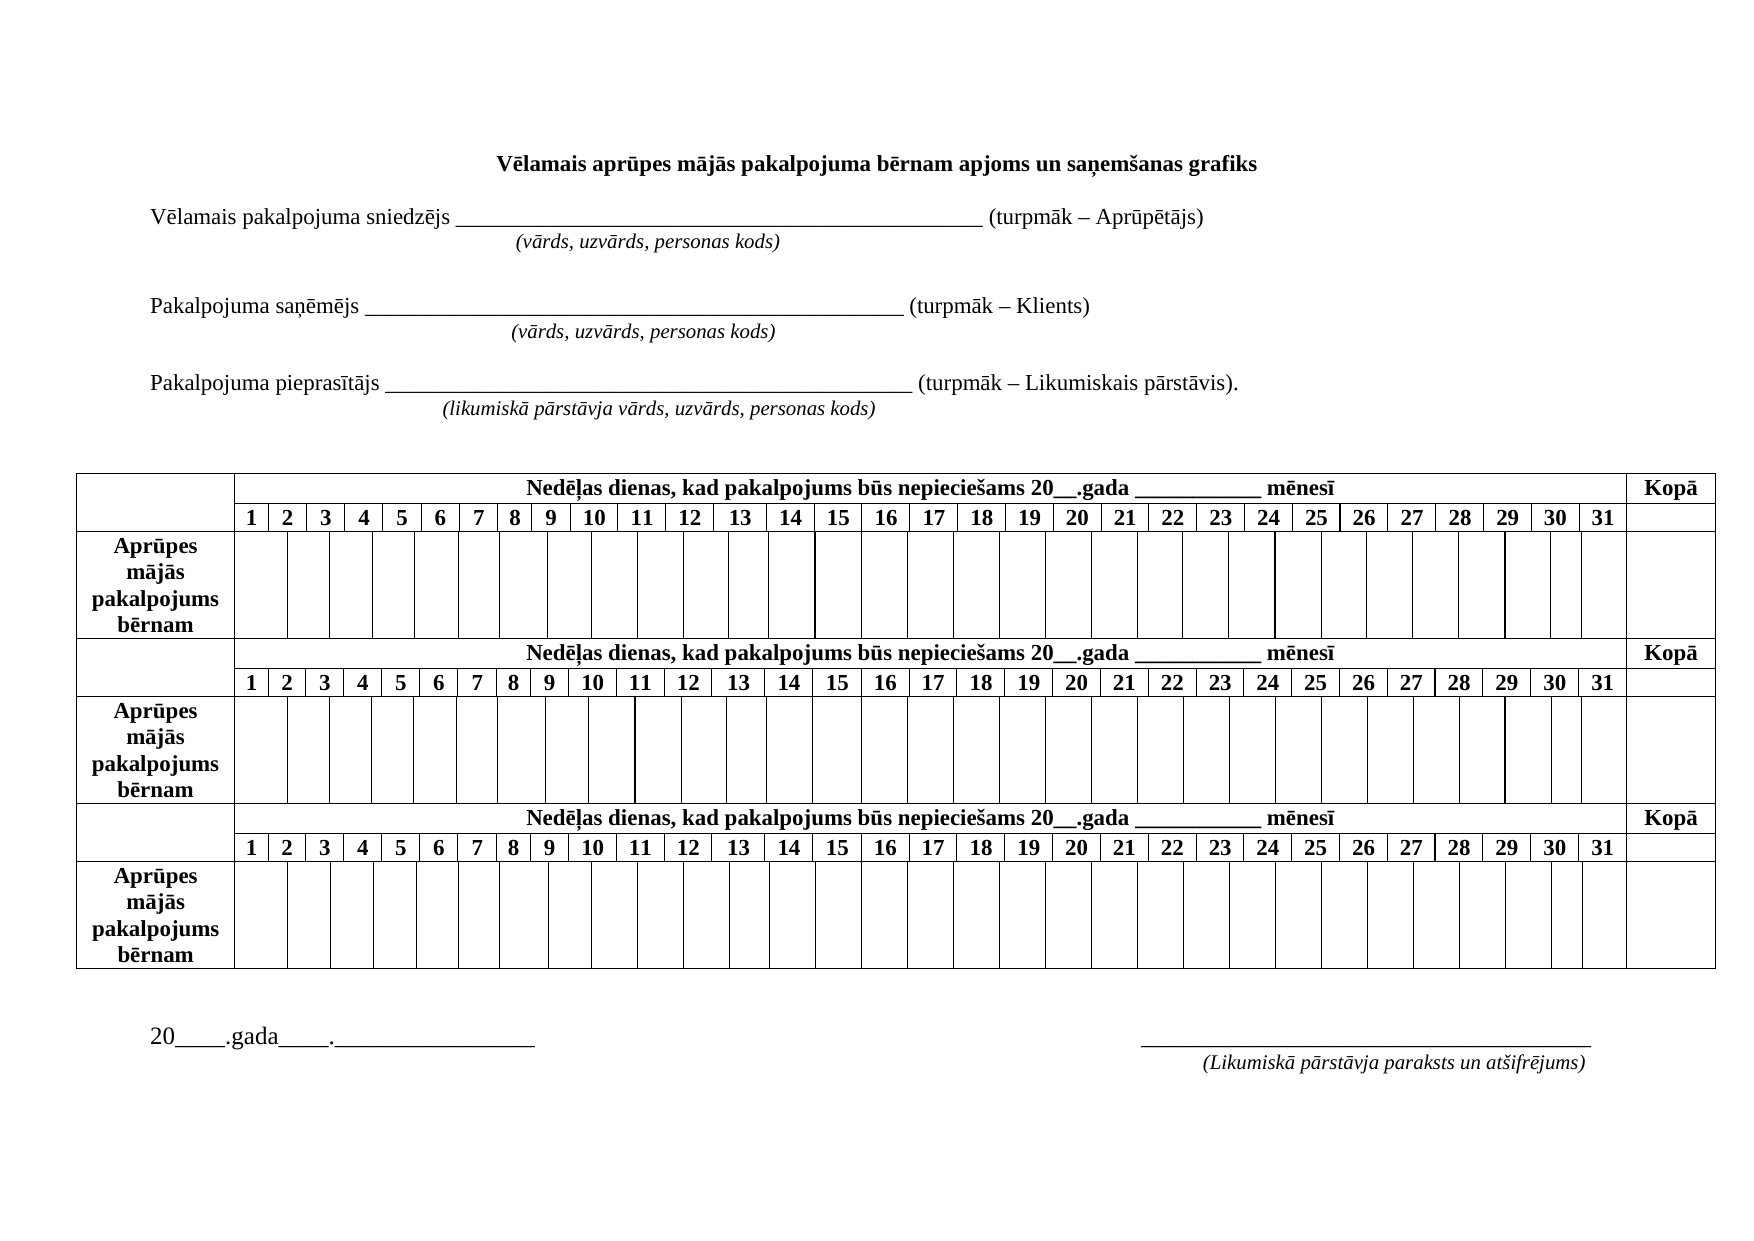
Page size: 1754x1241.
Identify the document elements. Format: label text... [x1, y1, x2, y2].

table_cell 4 [345, 504, 382, 531]
table_cell [908, 862, 953, 967]
table_cell [1582, 532, 1626, 637]
table_cell 31 [1579, 834, 1626, 861]
table_cell 11 [617, 834, 664, 861]
table_cell 27 [1388, 669, 1434, 696]
table_cell 28 [1436, 504, 1483, 531]
text 20____.gada____.________________ ____________________________________ [150, 1021, 1604, 1050]
table_cell 3 [306, 834, 343, 861]
table_cell 17 [910, 834, 956, 861]
table_cell 16 [862, 669, 909, 696]
table_cell 22 [1149, 504, 1196, 531]
table_cell 26 [1340, 669, 1387, 696]
table_cell [331, 862, 373, 967]
table_cell [373, 532, 414, 637]
table_cell [1000, 862, 1045, 967]
table_cell [1368, 862, 1413, 967]
table_cell 1 [235, 504, 268, 531]
text Pakalpojuma pieprasītājs ______________________________________________ (turpmāk – Likumiskais pārstāvis). [150, 369, 1604, 396]
table_cell [77, 639, 234, 696]
table_cell [1552, 862, 1582, 967]
table_cell [1627, 532, 1715, 637]
table_cell [1230, 862, 1275, 967]
table_cell [1046, 697, 1091, 802]
table_cell 13 [712, 669, 764, 696]
table_cell 23 [1197, 504, 1244, 531]
table_cell [1506, 862, 1551, 967]
table_cell 3 [307, 504, 344, 531]
table_cell [1506, 532, 1550, 637]
table_cell 24 [1244, 669, 1291, 696]
table_cell [954, 532, 999, 637]
table_cell 19 [1006, 504, 1053, 531]
table_cell Kopā [1627, 639, 1715, 668]
table_cell 30 [1531, 834, 1578, 861]
table_cell 30 [1531, 669, 1578, 696]
table_cell 18 [958, 504, 1005, 531]
table_cell [1230, 697, 1275, 802]
table_cell [682, 697, 726, 802]
table_cell [1414, 862, 1459, 967]
table_cell [1138, 862, 1183, 967]
table_cell 28 [1436, 669, 1482, 696]
table_cell [1046, 532, 1091, 637]
table_cell 24 [1244, 834, 1291, 861]
table_cell [288, 862, 330, 967]
table_header Nedēļas dienas, kad pakalpojums būs nepieciešams 20__.gada ___________ mēnesī [235, 474, 1626, 503]
table_cell 21 [1101, 669, 1148, 696]
table_cell 20 [1054, 504, 1101, 531]
table_cell 12 [665, 834, 711, 861]
table_cell 5 [383, 504, 421, 531]
table_cell 2 [269, 504, 306, 531]
table_cell [1627, 504, 1715, 531]
table_cell 25 [1292, 669, 1339, 696]
table_cell 9 [532, 504, 570, 531]
table_cell [1322, 532, 1366, 637]
table_cell [770, 862, 815, 967]
table_cell 2 [269, 669, 305, 696]
table_cell 23 [1197, 669, 1243, 696]
text (vārds, uzvārds, personas kods) [150, 319, 1604, 343]
table_cell [546, 697, 588, 802]
table_cell 2 [269, 834, 305, 861]
table_cell 23 [1197, 834, 1243, 861]
table_cell [1627, 862, 1715, 967]
table_cell 20 [1053, 834, 1100, 861]
table_cell [589, 697, 634, 802]
table_cell 18 [957, 669, 1004, 696]
table_cell 17 [910, 504, 957, 531]
table_cell [592, 532, 637, 637]
table_cell 10 [569, 834, 616, 861]
table_cell [1413, 532, 1458, 637]
table_cell [1092, 697, 1137, 802]
table_cell [235, 532, 287, 637]
table_cell [549, 862, 591, 967]
table_cell 15 [813, 834, 861, 861]
table_cell 18 [957, 834, 1004, 861]
table_cell 22 [1149, 669, 1196, 696]
table_cell [1046, 862, 1091, 967]
table_cell [1000, 532, 1045, 637]
table_cell [500, 862, 548, 967]
table_cell [1138, 532, 1182, 637]
table_cell 11 [618, 504, 665, 531]
table_cell [729, 532, 768, 637]
table_cell [1184, 697, 1229, 802]
table_cell 11 [617, 669, 664, 696]
table_cell [1414, 697, 1459, 802]
table_cell 26 [1341, 504, 1387, 531]
table_cell [1322, 697, 1367, 802]
text (Likumiskā pārstāvja paraksts un atšifrējums) [150, 1050, 1604, 1074]
table_cell [498, 697, 545, 802]
table_cell [908, 697, 953, 802]
table_cell [1092, 862, 1137, 967]
table_cell 12 [666, 504, 713, 531]
table_cell [235, 697, 287, 802]
table_cell [1138, 697, 1183, 802]
text Vēlamais pakalpojuma sniedzējs ______________________________________________ (turpmāk – Aprūpētājs) [150, 203, 1604, 229]
table_cell [862, 862, 907, 967]
table_cell 1 [235, 834, 268, 861]
table_cell 31 [1580, 504, 1626, 531]
table_cell [548, 532, 591, 637]
table_cell 14 [765, 669, 812, 696]
table_cell 24 [1245, 504, 1292, 531]
table_cell [767, 697, 812, 802]
table_cell [636, 697, 681, 802]
table_cell [1322, 862, 1367, 967]
table_cell 6 [420, 669, 457, 696]
table_cell [1367, 532, 1412, 637]
table_cell [330, 697, 371, 802]
table_cell [414, 697, 456, 802]
table_cell [862, 532, 907, 637]
table_cell 14 [765, 834, 812, 861]
text Vēlamais aprūpes mājās pakalpojuma bērnam apjoms un saņemšanas grafiks [150, 150, 1604, 176]
table_cell [1000, 697, 1045, 802]
table_cell 19 [1005, 834, 1052, 861]
table_cell [415, 532, 458, 637]
table_header [77, 474, 234, 531]
table_cell 14 [767, 504, 814, 531]
table_cell [592, 862, 637, 967]
table_cell 26 [1340, 834, 1387, 861]
table_cell [372, 697, 413, 802]
table_cell [1459, 532, 1504, 637]
table_cell 9 [531, 669, 568, 696]
table_cell [813, 697, 861, 802]
table_cell [1551, 532, 1581, 637]
table_cell [908, 532, 953, 637]
table_cell [1276, 862, 1321, 967]
table_cell [684, 862, 729, 967]
table_cell 29 [1484, 504, 1531, 531]
table_cell [77, 804, 234, 861]
table_cell 15 [815, 504, 861, 531]
table_cell 31 [1579, 669, 1626, 696]
table_cell Nedēļas dienas, kad pakalpojums būs nepieciešams 20__.gada ___________ mēnesī [235, 639, 1626, 668]
table_cell [1368, 697, 1413, 802]
table_cell 5 [382, 834, 419, 861]
table_cell [638, 862, 683, 967]
table_cell 4 [344, 669, 381, 696]
table_cell [374, 862, 416, 967]
table_cell 7 [458, 669, 496, 696]
table_cell 25 [1293, 504, 1339, 531]
table_cell 17 [910, 669, 956, 696]
table_cell 1 [235, 669, 268, 696]
table_cell 21 [1102, 504, 1148, 531]
table_cell 9 [531, 834, 568, 861]
table_cell [816, 862, 861, 967]
table_cell 30 [1532, 504, 1579, 531]
table_cell 8 [498, 504, 531, 531]
table_cell 10 [571, 504, 617, 531]
table_cell [1092, 532, 1137, 637]
table_cell [1627, 669, 1715, 696]
table_cell 8 [497, 834, 530, 861]
table_cell [288, 697, 329, 802]
table_cell 12 [665, 669, 711, 696]
table_cell [954, 862, 999, 967]
table_cell 27 [1388, 504, 1435, 531]
table_cell 29 [1483, 669, 1530, 696]
table_cell [862, 697, 907, 802]
table_cell 25 [1292, 834, 1339, 861]
table_cell [684, 532, 728, 637]
table_cell 13 [712, 834, 764, 861]
table_cell [730, 862, 769, 967]
table_cell [500, 532, 547, 637]
table_header Kopā [1627, 474, 1715, 503]
table_cell 15 [813, 669, 861, 696]
table_cell [1229, 532, 1274, 637]
table_cell [1627, 834, 1715, 861]
table_cell [1460, 862, 1505, 967]
table_cell 5 [382, 669, 419, 696]
table_cell 20 [1053, 669, 1100, 696]
table_cell 7 [460, 504, 497, 531]
table_cell 28 [1436, 834, 1482, 861]
table_cell [1276, 697, 1321, 802]
table_cell [727, 697, 766, 802]
text (likumiskā pārstāvja vārds, uzvārds, personas kods) [150, 396, 1604, 420]
table_cell 7 [458, 834, 496, 861]
table_cell 16 [862, 834, 909, 861]
table_cell [288, 532, 329, 637]
table_cell 21 [1101, 834, 1148, 861]
table_cell [1627, 697, 1715, 802]
table_cell 19 [1005, 669, 1052, 696]
table_cell [459, 532, 499, 637]
table_cell [638, 532, 683, 637]
table_cell [330, 532, 372, 637]
table_cell [1276, 532, 1321, 637]
table_cell [417, 862, 458, 967]
table_cell 6 [422, 504, 459, 531]
table_cell 3 [306, 669, 343, 696]
table_cell 16 [862, 504, 909, 531]
table_cell 27 [1388, 834, 1434, 861]
table_cell 8 [497, 669, 530, 696]
table_cell [1183, 532, 1228, 637]
table_cell [1460, 697, 1504, 802]
table_cell [954, 697, 999, 802]
text (vārds, uzvārds, personas kods) [150, 229, 1604, 253]
table_cell [816, 532, 861, 637]
table_cell [1184, 862, 1229, 967]
table_cell 6 [420, 834, 457, 861]
table_cell [769, 532, 814, 637]
table_cell 13 [714, 504, 766, 531]
table_cell Kopā [1627, 804, 1715, 833]
table_cell Nedēļas dienas, kad pakalpojums būs nepieciešams 20__.gada ___________ mēnesī [235, 804, 1626, 833]
table_cell [459, 862, 499, 967]
table_cell [1582, 697, 1626, 802]
table_cell Aprūpes mājās pakalpojums bērnam [77, 532, 234, 637]
table_cell Aprūpes mājās pakalpojums bērnam [77, 697, 234, 802]
table_cell [235, 862, 287, 967]
table_cell 22 [1149, 834, 1196, 861]
table_cell 10 [569, 669, 616, 696]
table_cell Aprūpes mājās pakalpojums bērnam [77, 862, 234, 967]
table_cell 29 [1483, 834, 1530, 861]
table_cell [1506, 697, 1551, 802]
table_cell [1552, 697, 1581, 802]
text Pakalpojuma saņēmējs _______________________________________________ (turpmāk – Klients) [150, 293, 1604, 319]
table_cell [1583, 862, 1626, 967]
table_cell [457, 697, 497, 802]
table_cell 4 [344, 834, 381, 861]
